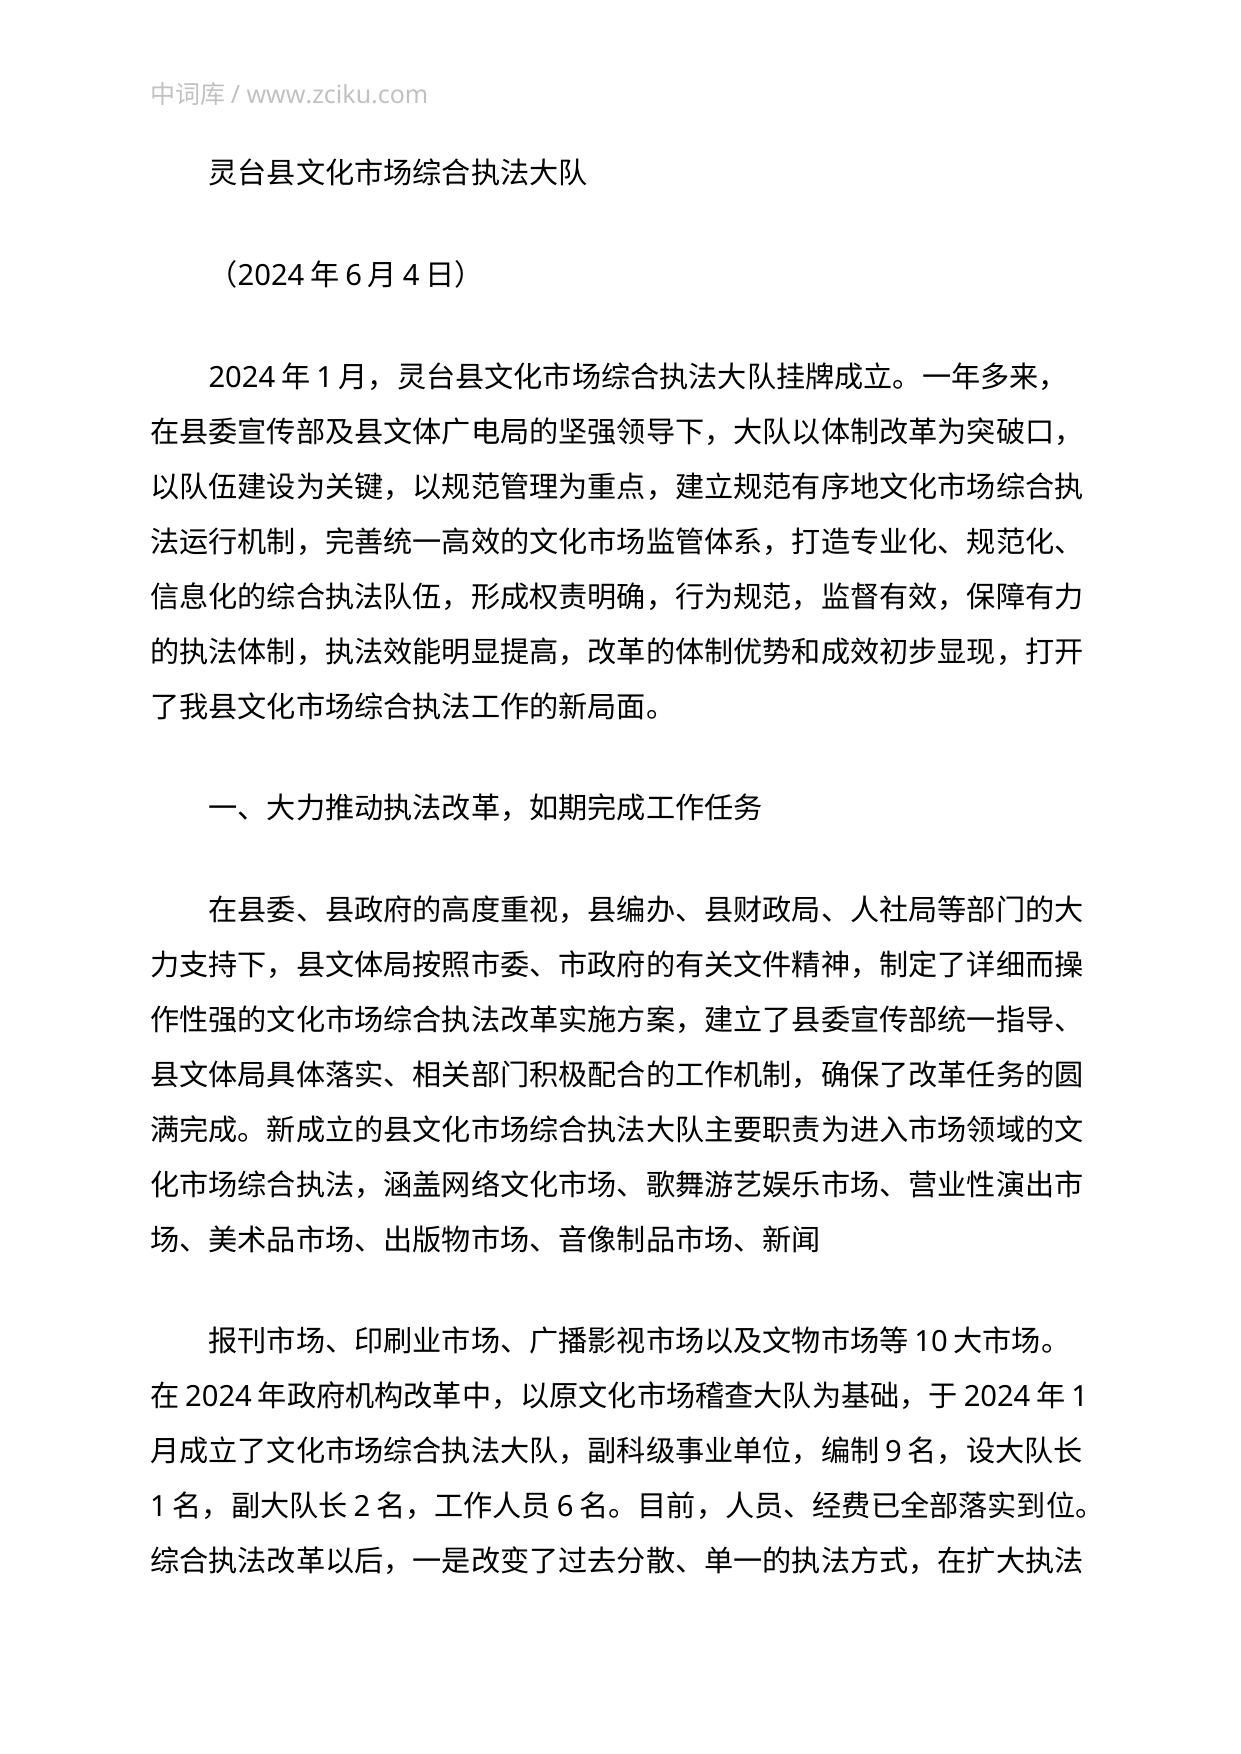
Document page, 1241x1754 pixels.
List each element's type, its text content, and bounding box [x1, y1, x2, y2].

text 在县委、县政府的高度重视，县编办、县财政局、人社局等部门的大力支持下，县文体局按照市委、市政府的有关文件精神，制定了详细而操作性强的文化市场综合执法改革实施方案，建立了县委宣传部统一指导、县文体局具体落实、相关部门积极配合的工作机制，确保了改革任务的圆满完成。新成立的县文化市场综合执法大队主要职责为进入市场领域的文化市场综合执法，涵盖网络文化市场、歌舞游艺娱乐市场、营业性演出市场、美术品市场、出版物市场、音像制品市场、新闻 [150, 887, 1090, 1258]
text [150, 1318, 1090, 1580]
text 2024年1月，灵台县文化市场综合执法大队挂牌成立。一年多来，在县委宣传部及县文体广电局的坚强领导下，大队以体制改革为突破口，以队伍建设为关键，以规范管理为重点，建立规范有序地文化市场综合执法运行机制，完善统一高效的文化市场监管体系，打造专业化、规范化、信息化的综合执法队伍，形成权责明确，行为规范，监督有效，保障有力的执法体制，执法效能明显提高，改革的体制优势和成效初步显现，打开了我县文化市场综合执法工作的新局面。 [150, 354, 1090, 726]
text 灵台县文化市场综合执法大队 [150, 150, 1090, 192]
text （2024年6月4日） [150, 252, 1090, 294]
text 一、大力推动执法改革，如期完成工作任务 [150, 785, 1090, 827]
